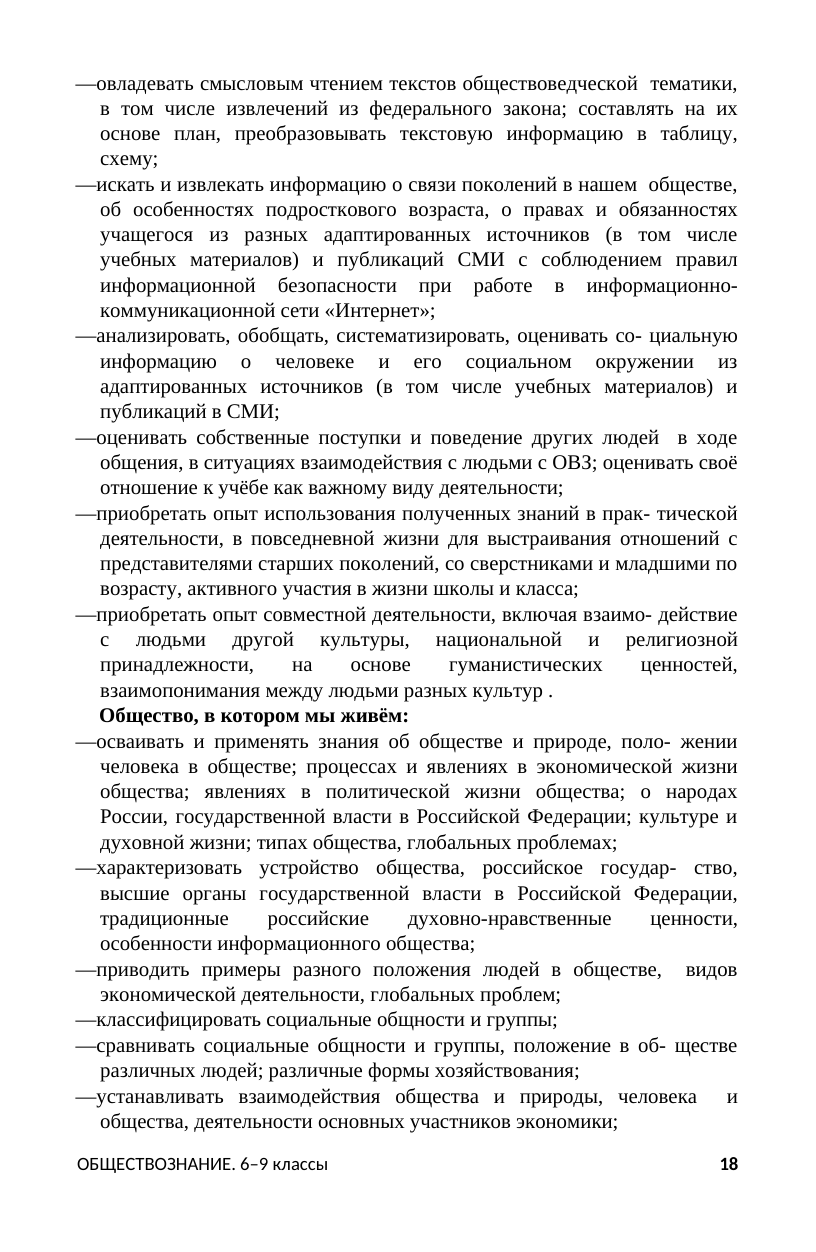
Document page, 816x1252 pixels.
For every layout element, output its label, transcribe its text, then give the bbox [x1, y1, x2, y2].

text —сравнивать социальные общности и группы, положение в об- ществе различных людей; различные формы хозяйствования; [75, 1033, 738, 1082]
text Общество, в котором мы живём: [99, 703, 738, 727]
text —устанавливать взаимодействия общества и природы, человека и общества, деятельности основных участников экономики; [75, 1084, 738, 1133]
text —характеризовать устройство общества, российское государ- ство, высшие органы государственной власти в Российской Федерации, традиционные российские духовно-нравственные ценности, особенности информационного общества; [75, 855, 738, 955]
text —искать и извлекать информацию о связи поколений в нашем обществе, об особенностях подросткового возраста, о правах и обязанностях учащегося из разных адаптированных источников (в том числе учебных материалов) и публикаций СМИ с соблюдением правил информационной безопасности при работе в информационно-коммуникационной сети «Интернет»; [75, 172, 738, 322]
text —анализировать, обобщать, систематизировать, оценивать со- циальную информацию о человеке и его социальном окружении из адаптированных источников (в том числе учебных материалов) и публикаций в СМИ; [75, 323, 738, 423]
text —приобретать опыт совместной деятельности, включая взаимо- действие с людьми другой культуры, национальной и религиозной принадлежности, на основе гуманистических ценностей, взаимопонимания между людьми разных культур . [75, 602, 738, 702]
text —оценивать собственные поступки и поведение других людей в ходе общения, в ситуациях взаимодействия с людьми с ОВЗ; оценивать своё отношение к учёбе как важному виду деятельности; [75, 425, 738, 499]
text —овладевать смысловым чтением текстов обществоведческой тематики, в том числе извлечений из федерального закона; составлять на их основе план, преобразовывать текстовую информацию в таблицу, схему; [75, 71, 738, 170]
text —классифицировать социальные общности и группы; [75, 1007, 738, 1031]
text —приобретать опыт использования полученных знаний в прак- тической деятельности, в повседневной жизни для выстраивания отношений с представителями старших поколений, со сверстниками и младшими по возрасту, активного участия в жизни школы и класса; [75, 501, 738, 600]
text —осваивать и применять знания об обществе и природе, поло- жении человека в обществе; процессах и явлениях в экономической жизни общества; явлениях в политической жизни общества; о народах России, государственной власти в Российской Федерации; культуре и духовной жизни; типах общества, глобальных проблемах; [75, 729, 738, 854]
text —приводить примеры разного положения людей в обществе, видов экономической деятельности, глобальных проблем; [75, 957, 738, 1006]
